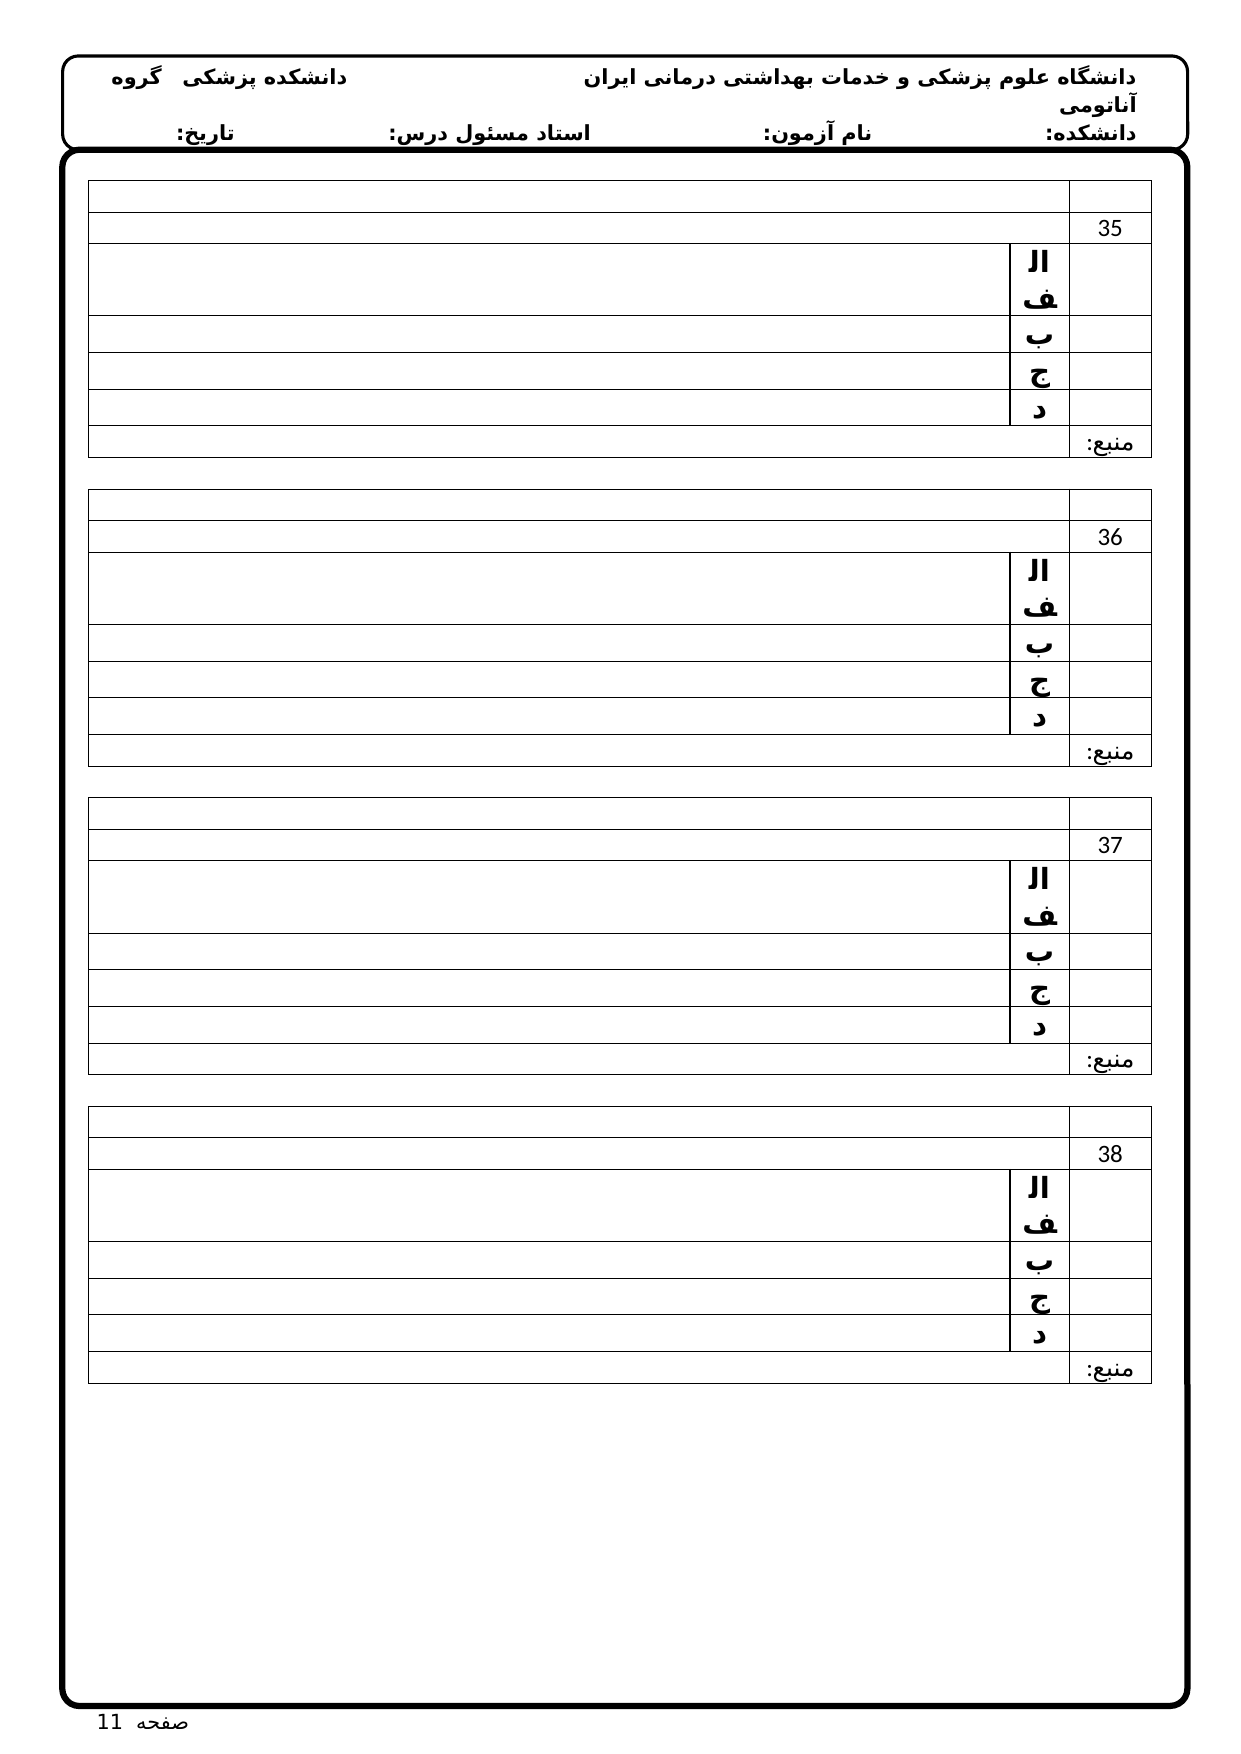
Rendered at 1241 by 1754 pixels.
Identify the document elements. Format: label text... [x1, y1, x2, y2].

table_cell [1070, 1242, 1151, 1278]
table_cell [89, 426, 1069, 457]
table_cell [1070, 1279, 1151, 1314]
table_cell ب [1011, 316, 1069, 352]
table_cell د [1011, 1007, 1069, 1042]
table_header [1070, 490, 1151, 520]
table_cell الف [1011, 553, 1069, 624]
table_header [1070, 181, 1151, 212]
table_header [89, 1107, 1069, 1137]
table_cell [1070, 625, 1151, 661]
table_cell [89, 521, 1069, 552]
table_cell 36 [1070, 521, 1151, 552]
table_cell [89, 1170, 1009, 1241]
table_cell ب [1011, 1242, 1069, 1278]
table_cell منبع: [1070, 1352, 1151, 1383]
table_cell [1070, 553, 1151, 624]
table_cell 38 [1070, 1138, 1151, 1169]
table_header [89, 490, 1069, 520]
table_cell 35 [1070, 213, 1151, 243]
table_cell ج [1011, 353, 1069, 389]
table_cell منبع: [1070, 1044, 1151, 1074]
table_cell ج [1011, 662, 1069, 697]
table_cell [89, 1315, 1009, 1351]
table_cell [89, 625, 1009, 661]
table_cell [1070, 861, 1151, 932]
table_cell [1070, 1007, 1151, 1042]
table_cell 37 [1070, 830, 1151, 860]
table_cell [89, 1007, 1009, 1042]
table_cell [89, 698, 1009, 734]
table_cell [89, 861, 1009, 932]
table_cell [89, 353, 1009, 389]
table_cell [89, 1242, 1009, 1278]
table_cell [1070, 316, 1151, 352]
table_cell ج [1011, 1279, 1069, 1314]
table_cell [89, 244, 1009, 315]
table_cell د [1011, 698, 1069, 734]
table_cell [1070, 662, 1151, 697]
table_cell الف [1011, 244, 1069, 315]
table_header [1070, 798, 1151, 829]
table_cell [89, 213, 1069, 243]
table_cell د [1011, 1315, 1069, 1351]
table_cell ب [1011, 934, 1069, 969]
table_cell [1070, 244, 1151, 315]
table_cell [89, 830, 1069, 860]
table_cell د [1011, 390, 1069, 425]
table_cell [89, 970, 1009, 1006]
table_cell [89, 1044, 1069, 1074]
table_cell [89, 316, 1009, 352]
table_cell الف [1011, 1170, 1069, 1241]
table_cell [1070, 390, 1151, 425]
table_cell ج [1011, 970, 1069, 1006]
table_cell [89, 553, 1009, 624]
table_cell [1070, 1170, 1151, 1241]
table_cell [1070, 353, 1151, 389]
table_cell [89, 1352, 1069, 1383]
table_cell [1070, 934, 1151, 969]
table_cell الف [1011, 861, 1069, 932]
table_cell [1070, 698, 1151, 734]
table_header [89, 798, 1069, 829]
table_cell [89, 1279, 1009, 1314]
table_cell [89, 390, 1009, 425]
table_cell [89, 662, 1009, 697]
table_cell ب [1011, 625, 1069, 661]
table_cell [1070, 970, 1151, 1006]
table_header [89, 181, 1069, 212]
table_cell [89, 1138, 1069, 1169]
table_cell منبع: [1070, 735, 1151, 766]
table_cell [89, 934, 1009, 969]
table_header [1070, 1107, 1151, 1137]
table_cell منبع: [1070, 426, 1151, 457]
table_cell [1070, 1315, 1151, 1351]
table_cell [89, 735, 1069, 766]
